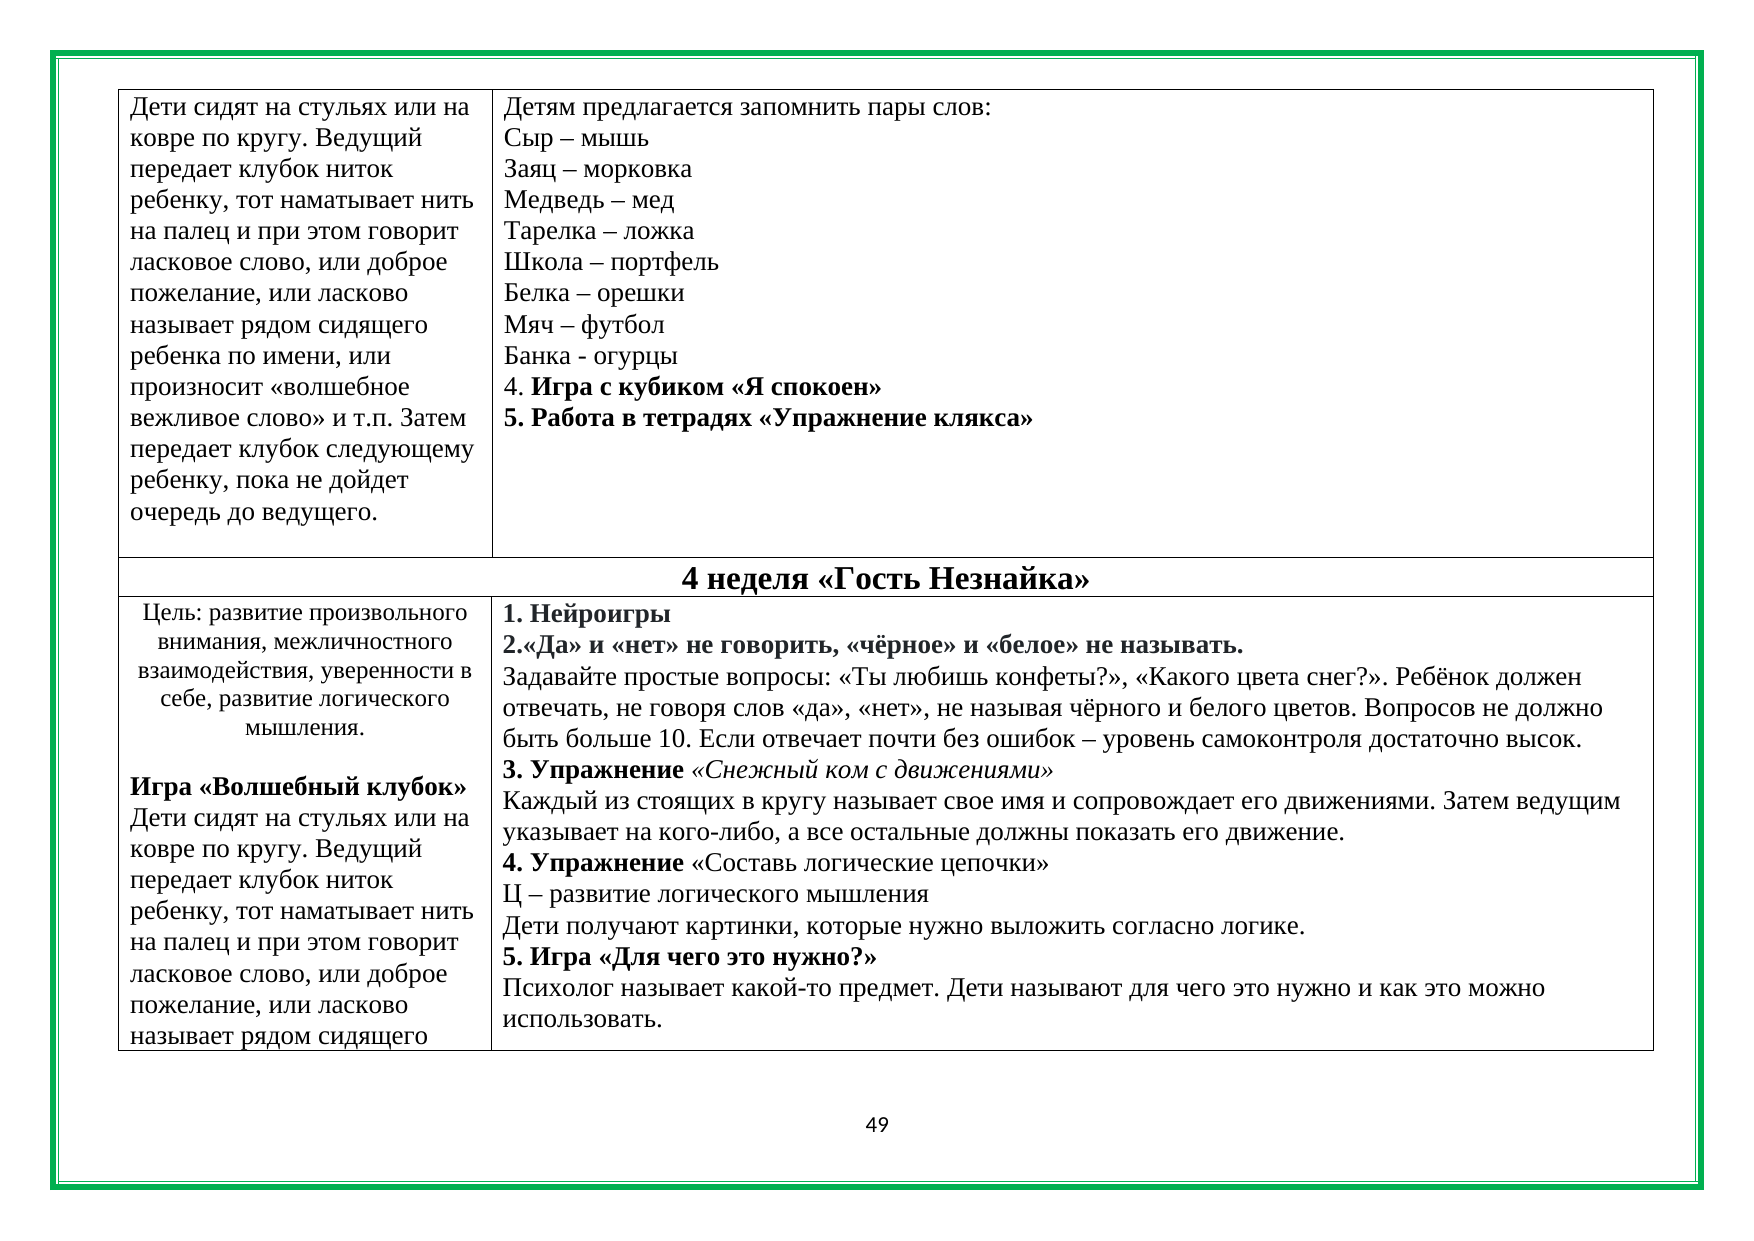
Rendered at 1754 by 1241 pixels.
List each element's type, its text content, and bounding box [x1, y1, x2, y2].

table_cell 4 неделя «Гость Незнайка» [119, 558, 1653, 596]
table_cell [492, 597, 1653, 1050]
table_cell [493, 90, 1653, 557]
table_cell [119, 597, 491, 1050]
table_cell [119, 90, 492, 557]
